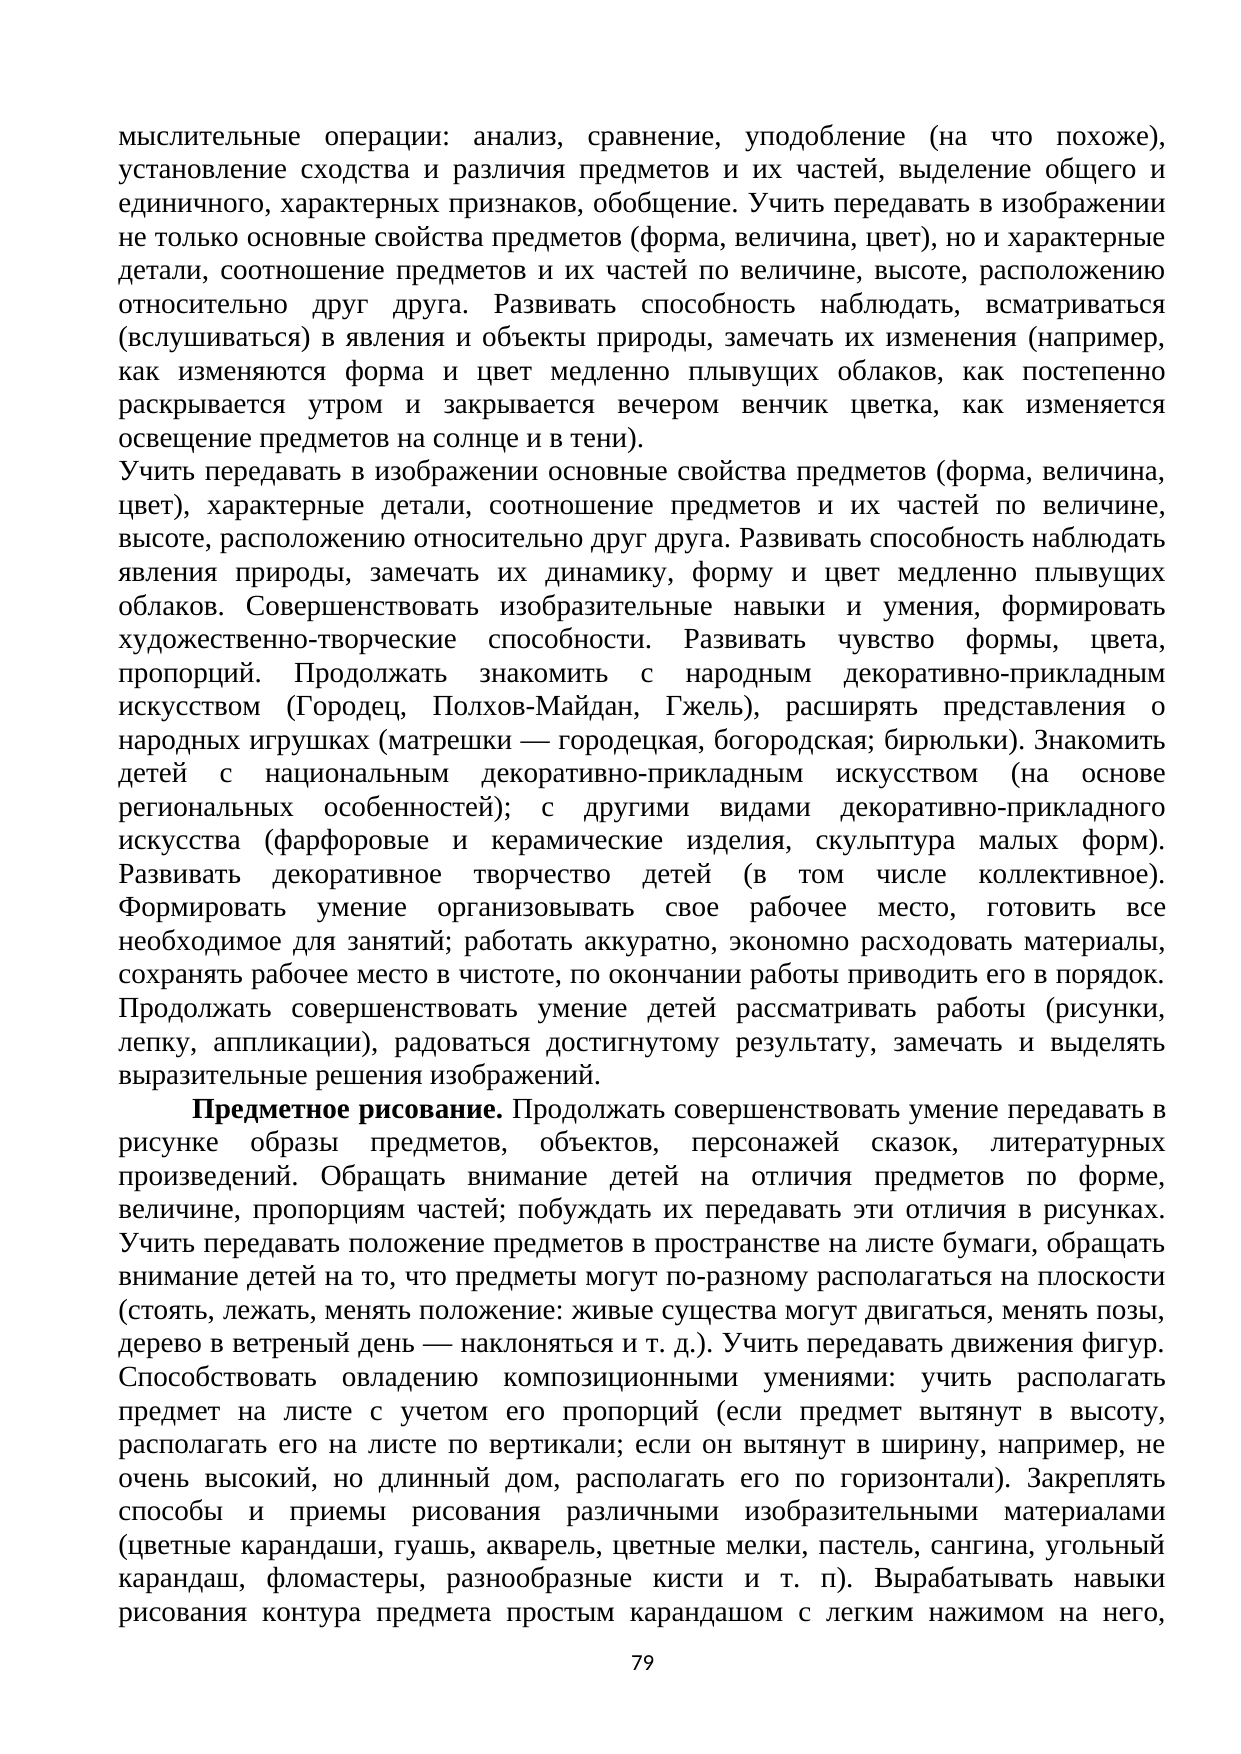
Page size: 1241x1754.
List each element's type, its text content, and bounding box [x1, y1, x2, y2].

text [118, 118, 1167, 453]
text Учить передавать в изображении основные свойства предметов (форма, величина, цвет), характерные детали, соотношение предметов и их частей по величине, высоте, расположению относительно друг друга. Развивать способность наблюдать явления природы, замечать их динамику, форму и цвет медленно плывущих облаков. Совершенствовать изобразительные навыки и умения, формировать художественно-творческие способности. Развивать чувство формы, цвета, пропорций. Продолжать знакомить с народным декоративно-прикладным искусством (Городец, Полхов-Майдан, Гжель), расширять представления о народных игрушках (матрешки — городецкая, богородская; бирюльки). Знакомить детей с национальным декоративно-прикладным искусством (на основе региональных особенностей); с другими видами декоративно-прикладного искусства (фарфоровые и керамические изделия, скульптура малых форм). Развивать декоративное творчество детей (в том числе коллективное). Формировать умение организовывать свое рабочее место, готовить все необходимое для занятий; работать аккуратно, экономно расходовать материалы, сохранять рабочее место в чистоте, по окончании работы приводить его в порядок. Продолжать совершенствовать умение детей рассматривать работы (рисунки, лепку, аппликации), радоваться достигнутому результату, замечать и выделять выразительные решения изображений. [118, 453, 1167, 1091]
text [118, 1091, 1167, 1627]
